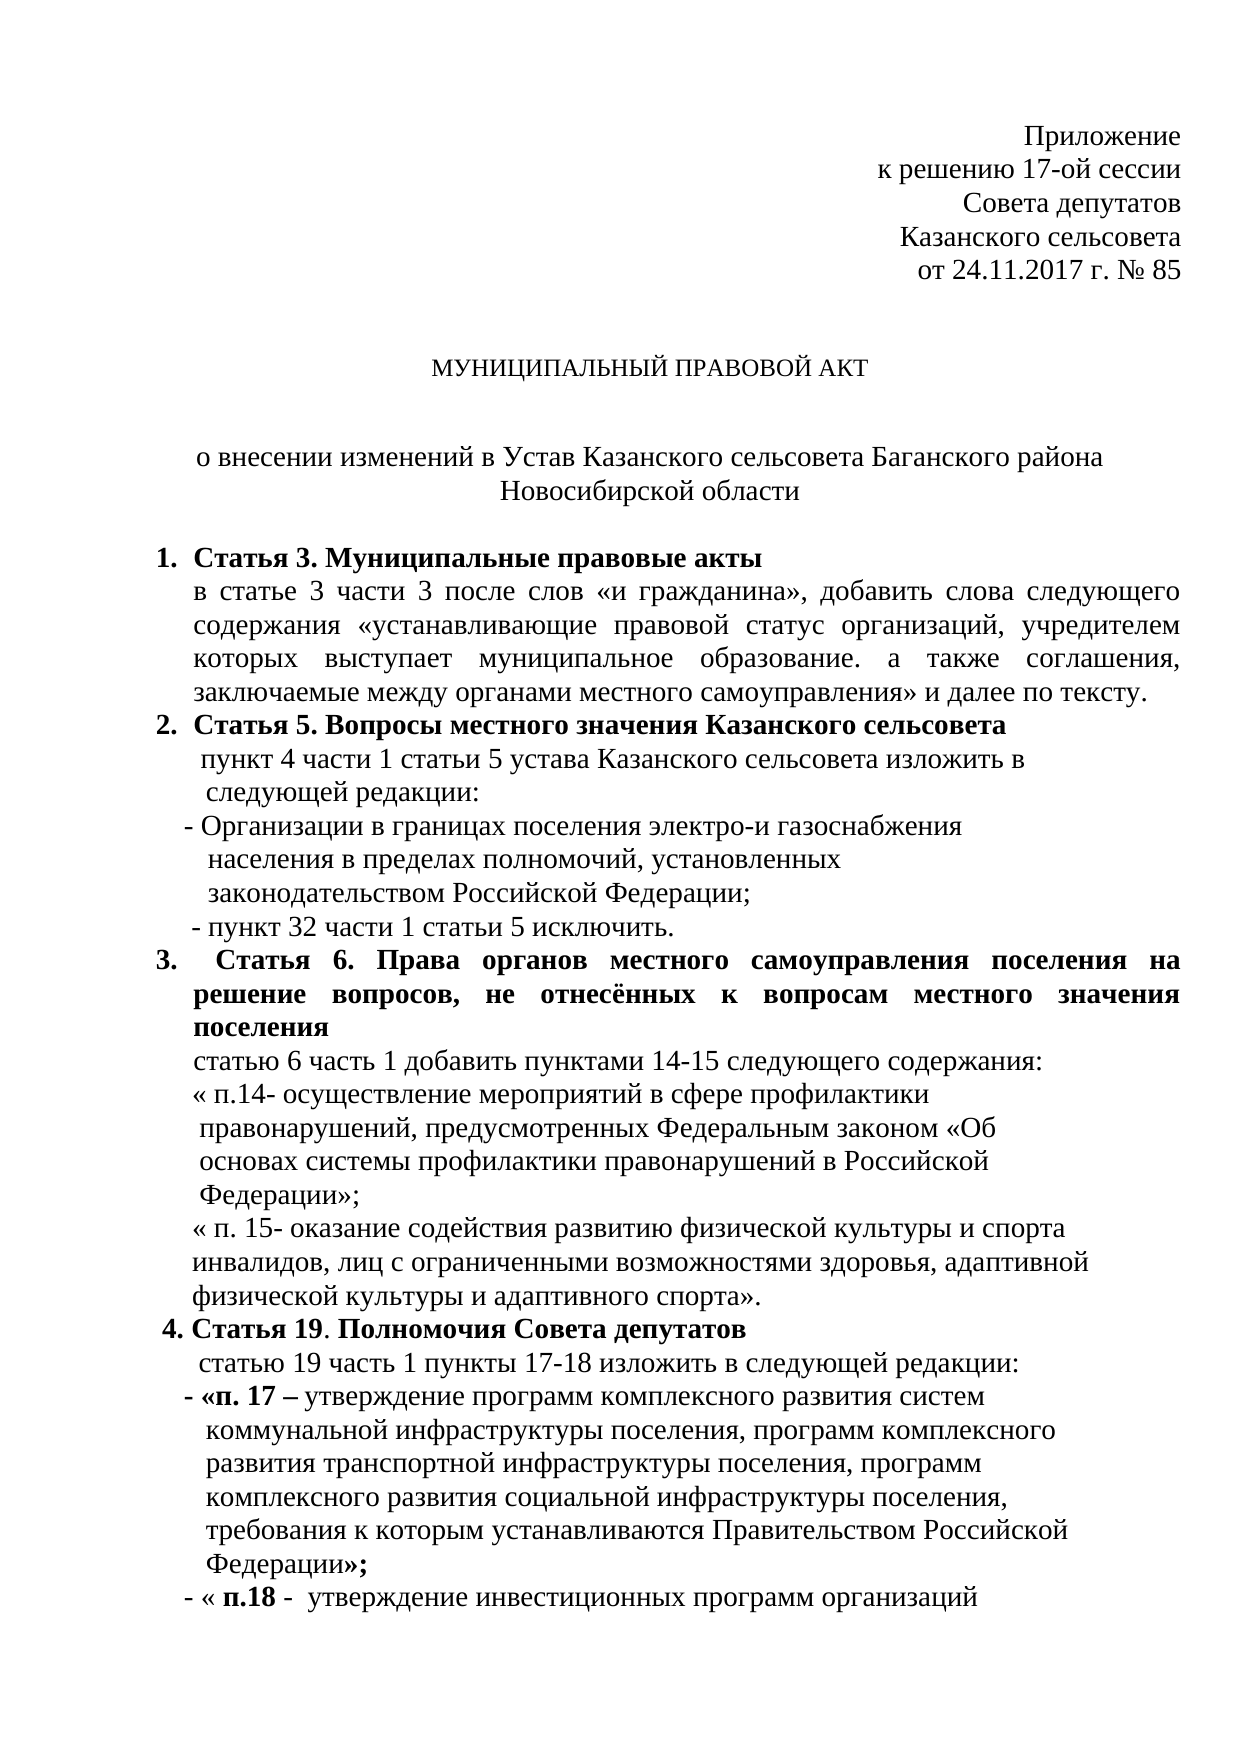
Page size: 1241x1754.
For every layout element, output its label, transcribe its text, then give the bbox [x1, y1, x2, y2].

text Федерации»; [118, 1546, 1181, 1579]
text МУНИЦИПАЛЬНЫЙ ПРАВОВОЙ АКТ [118, 353, 1181, 382]
text - « п.18 - утверждение инвестиционных программ организаций [118, 1579, 1181, 1613]
text требования к которым устанавливаются Правительством Российской [118, 1512, 1181, 1546]
text « п.14- осуществление мероприятий в сфере профилактики [118, 1076, 1181, 1110]
text - пункт 32 части 1 статьи 5 исключить. [118, 909, 1181, 942]
list статью 6 часть 1 добавить пунктами 14-15 следующего содержания: [193, 1043, 1181, 1076]
text физической культуры и адаптивного спорта». [118, 1278, 1181, 1311]
list Статья 6. Права органов местного самоуправления поселения на решение вопросов, не отнесённых к вопросам местного значения поселения [156, 942, 1181, 1043]
text развития транспортной инфраструктуры поселения, программ [118, 1445, 1181, 1479]
text - Организации в границах поселения электро-и газоснабжения [118, 808, 1181, 842]
text статью 19 часть 1 пункты 17-18 изложить в следующей редакции: [118, 1345, 1181, 1378]
text « п. 15- оказание содействия развитию физической культуры и спорта [118, 1211, 1181, 1244]
text Федерации»; [118, 1177, 1181, 1211]
list в статье 3 части 3 после слов «и гражданина», добавить слова следующего содержания «устанавливающие правовой статус организаций, учредителем которых выступает муниципальное образование. а также соглашения, заключаемые между органами местного самоуправления» и далее по тексту. [193, 573, 1181, 707]
text следующей редакции: [118, 774, 1181, 808]
text от 24.11.2017 г. № 85 [118, 252, 1181, 286]
text Казанского сельсовета [118, 219, 1181, 252]
list пункт 4 части 1 статьи 5 устава Казанского сельсовета изложить в [193, 741, 1181, 774]
text - «п. 17 – утверждение программ комплексного развития систем [118, 1378, 1181, 1412]
list законодательством Российской Федерации; [193, 875, 1181, 909]
text основах системы профилактики правонарушений в Российской [118, 1143, 1181, 1177]
text 4. Статья 19. Полномочия Совета депутатов [118, 1311, 1181, 1345]
list Статья 5. Вопросы местного значения Казанского сельсовета [156, 707, 1181, 741]
text Совета депутатов [118, 185, 1181, 219]
text комплексного развития социальной инфраструктуры поселения, [118, 1479, 1181, 1512]
text инвалидов, лиц с ограниченными возможностями здоровья, адаптивной [118, 1244, 1181, 1278]
list Статья 3. Муниципальные правовые акты [156, 540, 1181, 573]
list населения в пределах полномочий, установленных [193, 842, 1181, 875]
text к решению 17-ой сессии [118, 152, 1181, 185]
text Приложение [118, 118, 1181, 152]
text правонарушений, предусмотренных Федеральным законом «Об [118, 1110, 1181, 1143]
text о внесении изменений в Устав Казанского сельсовета Баганского района Новосибирской области [118, 439, 1181, 506]
text коммунальной инфраструктуры поселения, программ комплексного [118, 1412, 1181, 1445]
